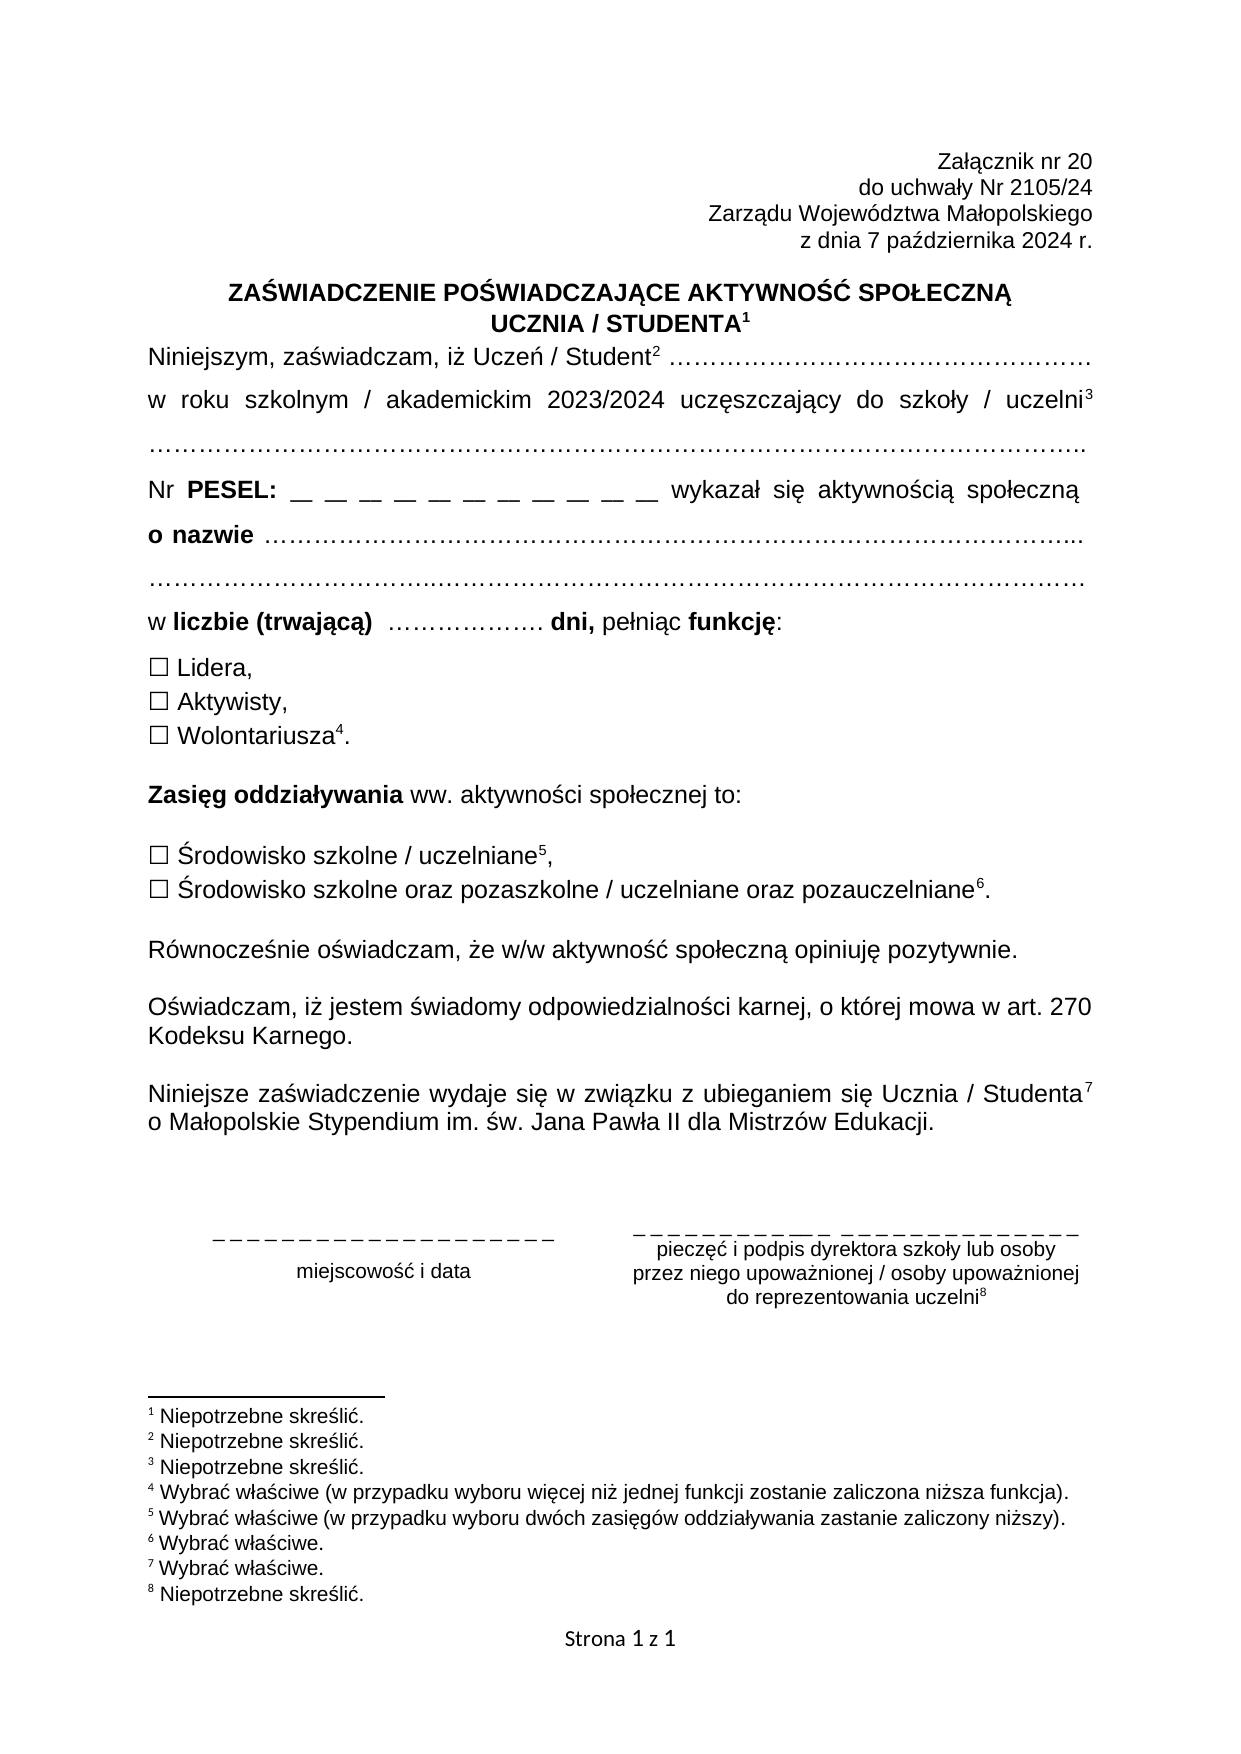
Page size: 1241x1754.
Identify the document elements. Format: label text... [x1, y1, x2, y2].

text do uchwały Nr 2105/24 [148, 174, 1093, 200]
text Równocześnie oświadczam, że w/w aktywność społeczną opiniuję pozytywnie. [148, 935, 1093, 964]
text ☐ Lidera, [148, 649, 1093, 684]
text Nr PESEL: __ __ __ __ __ __ __ __ __ __ __ wykazał się aktywnością społeczną o nazwie ……………………………………………………………………………………... ……………………………..…………………………………………………………………… w liczbie (trwającą) ………………. dni, pełniąc funkcję: [148, 472, 1093, 635]
text Zarządu Województwa Małopolskiego [443, 200, 1093, 227]
text z dnia 7 października 2024 r. [148, 227, 1093, 253]
text ZAŚWIADCZENIE POŚWIADCZAJĄCE AKTYWNOŚĆ SPOŁECZNĄ UCZNIA / STUDENTA [148, 278, 1093, 338]
table_header _ _ _ _ _ _ _ _ _ _ _ _ _ _ _ _ _ _ _ _ miejscowość i data [148, 1165, 619, 1311]
text Zasięg oddziaływania ww. aktywności społecznej to: [148, 781, 1093, 809]
text Niniejszym, zaświadczam, iż Uczeń / Student …………………………………………… w roku szkolnym / akademickim 2023/2024 uczęszczający do szkoły / uczelni ………………………………………………………………………………………………….. [148, 342, 1093, 457]
text Niniejsze zaświadczenie wydaje się w związku z ubieganiem się Ucznia / Studenta o Małopolskie Stypendium im. św. Jana Pawła II dla Mistrzów Edukacji. [148, 1079, 1093, 1136]
subtitle Załącznik nr 20 [148, 148, 1093, 174]
text Oświadczam, iż jestem świadomy odpowiedzialności karnej, o której mowa w art. 270 Kodeksu Karnego. [148, 992, 1093, 1050]
text ☐ Wolontariusza. [148, 718, 1093, 752]
text ☐ Środowisko szkolne oraz pozaszkolne / uczelniane oraz pozauczelniane. [148, 872, 1093, 906]
text ☐ Aktywisty, [148, 684, 1093, 718]
text ☐ Środowisko szkolne / uczelniane, [148, 838, 1093, 872]
table_header _ _ _ _ _ _ _ _ _ __ _ _ _ _ _ _ _ _ _ _ _ _ _ _ _ pieczęć i podpis dyrektora szkoły lub osoby przez niego upoważnionej / osoby upoważnionej do reprezentowania uczelni [620, 1165, 1093, 1311]
